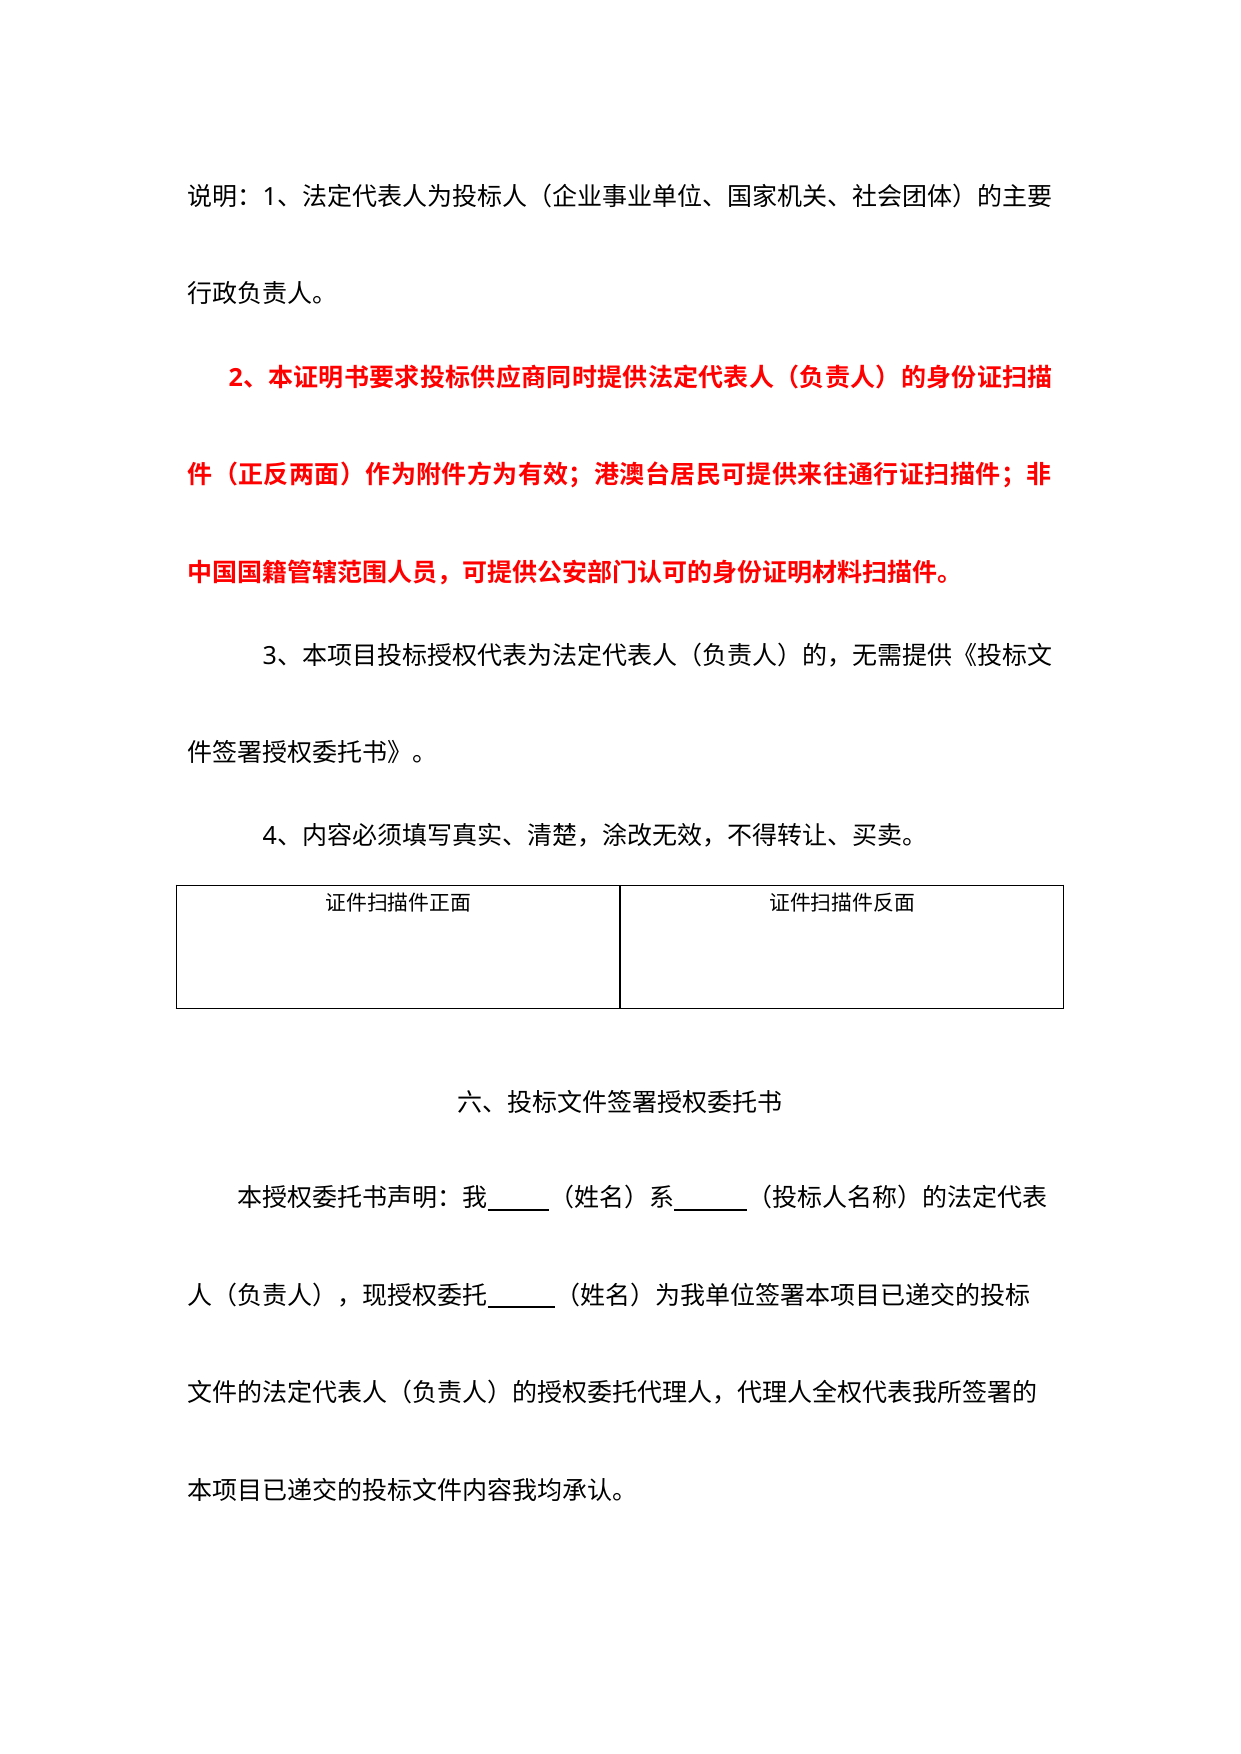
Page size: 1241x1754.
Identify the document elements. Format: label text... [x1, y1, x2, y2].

table_header 证件扫描件反面 [621, 886, 1063, 1007]
text 说明：1、法定代表人为投标人（企业事业单位、国家机关、社会团体）的主要行政负责人。 [187, 162, 1053, 324]
table_header 证件扫描件正面 [177, 886, 619, 1007]
text 本授权委托书声明：我 （姓名）系 （投标人名称）的法定代表人（负责人），现授权委托 （姓名）为我单位签署本项目已递交的投标文件的法定代表人（负责人）的授权委托代理人，代理人全权代表我所签署的本项目已递交的投标文件内容我均承认。 [187, 1163, 1053, 1521]
text 3、本项目投标授权代表为法定代表人（负责人）的，无需提供《投标文件签署授权委托书》。 [187, 621, 1053, 783]
text 六、投标文件签署授权委托书 [187, 1068, 1053, 1133]
text 2、本证明书要求投标供应商同时提供法定代表人（负责人）的身份证扫描件（正反两面）作为附件方为有效；港澳台居民可提供来往通行证扫描件；非中国国籍管辖范围人员，可提供公安部门认可的身份证明材料扫描件。 [187, 343, 1053, 603]
text 4、内容必须填写真实、清楚，涂改无效，不得转让、买卖。 [187, 801, 1053, 866]
